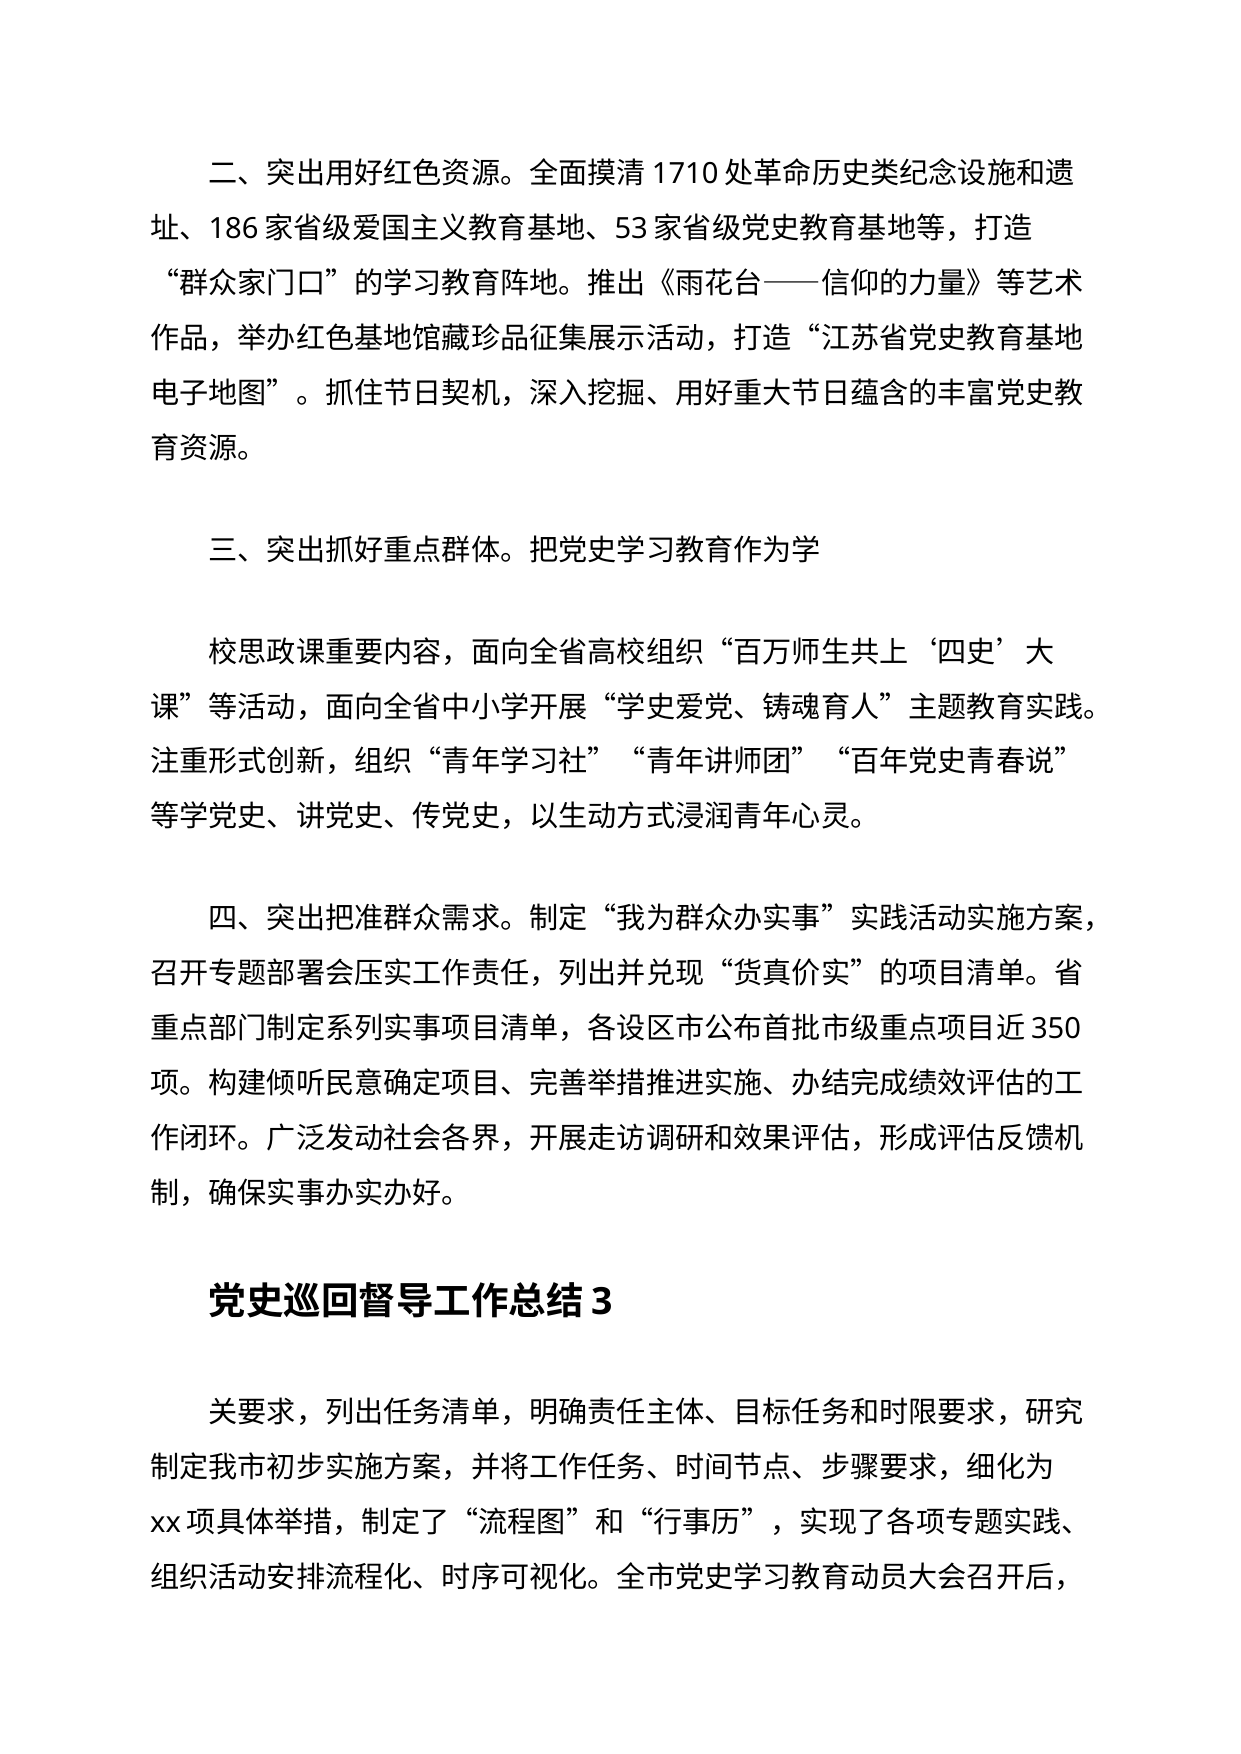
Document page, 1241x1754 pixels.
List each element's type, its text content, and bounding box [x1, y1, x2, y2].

text 校思政课重要内容，面向全省高校组织“百万师生共上‘四史’大课”等活动，面向全省中小学开展“学史爱党、铸魂育人”主题教育实践。注重形式创新，组织“青年学习社”“青年讲师团”“百年党史青春说”等学党史、讲党史、传党史，以生动方式浸润青年心灵。 [150, 628, 1090, 835]
text 党史巡回督导工作总结3 [150, 1271, 1090, 1326]
text 四、突出把准群众需求。制定“我为群众办实事”实践活动实施方案，召开专题部署会压实工作责任，列出并兑现“货真价实”的项目清单。省重点部门制定系列实事项目清单，各设区市公布首批市级重点项目近350项。构建倾听民意确定项目、完善举措推进实施、办结完成绩效评估的工作闭环。广泛发动社会各界，开展走访调研和效果评估，形成评估反馈机制，确保实事办实办好。 [150, 895, 1090, 1212]
text 二、突出用好红色资源。全面摸清1710处革命历史类纪念设施和遗址、186家省级爱国主义教育基地、53家省级党史教育基地等，打造“群众家门口”的学习教育阵地。推出《雨花台——信仰的力量》等艺术作品，举办红色基地馆藏珍品征集展示活动，打造“江苏省党史教育基地电子地图”。抓住节日契机，深入挖掘、用好重大节日蕴含的丰富党史教育资源。 [150, 150, 1090, 467]
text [150, 1389, 1090, 1596]
text 三、突出抓好重点群体。把党史学习教育作为学 [150, 526, 1090, 569]
